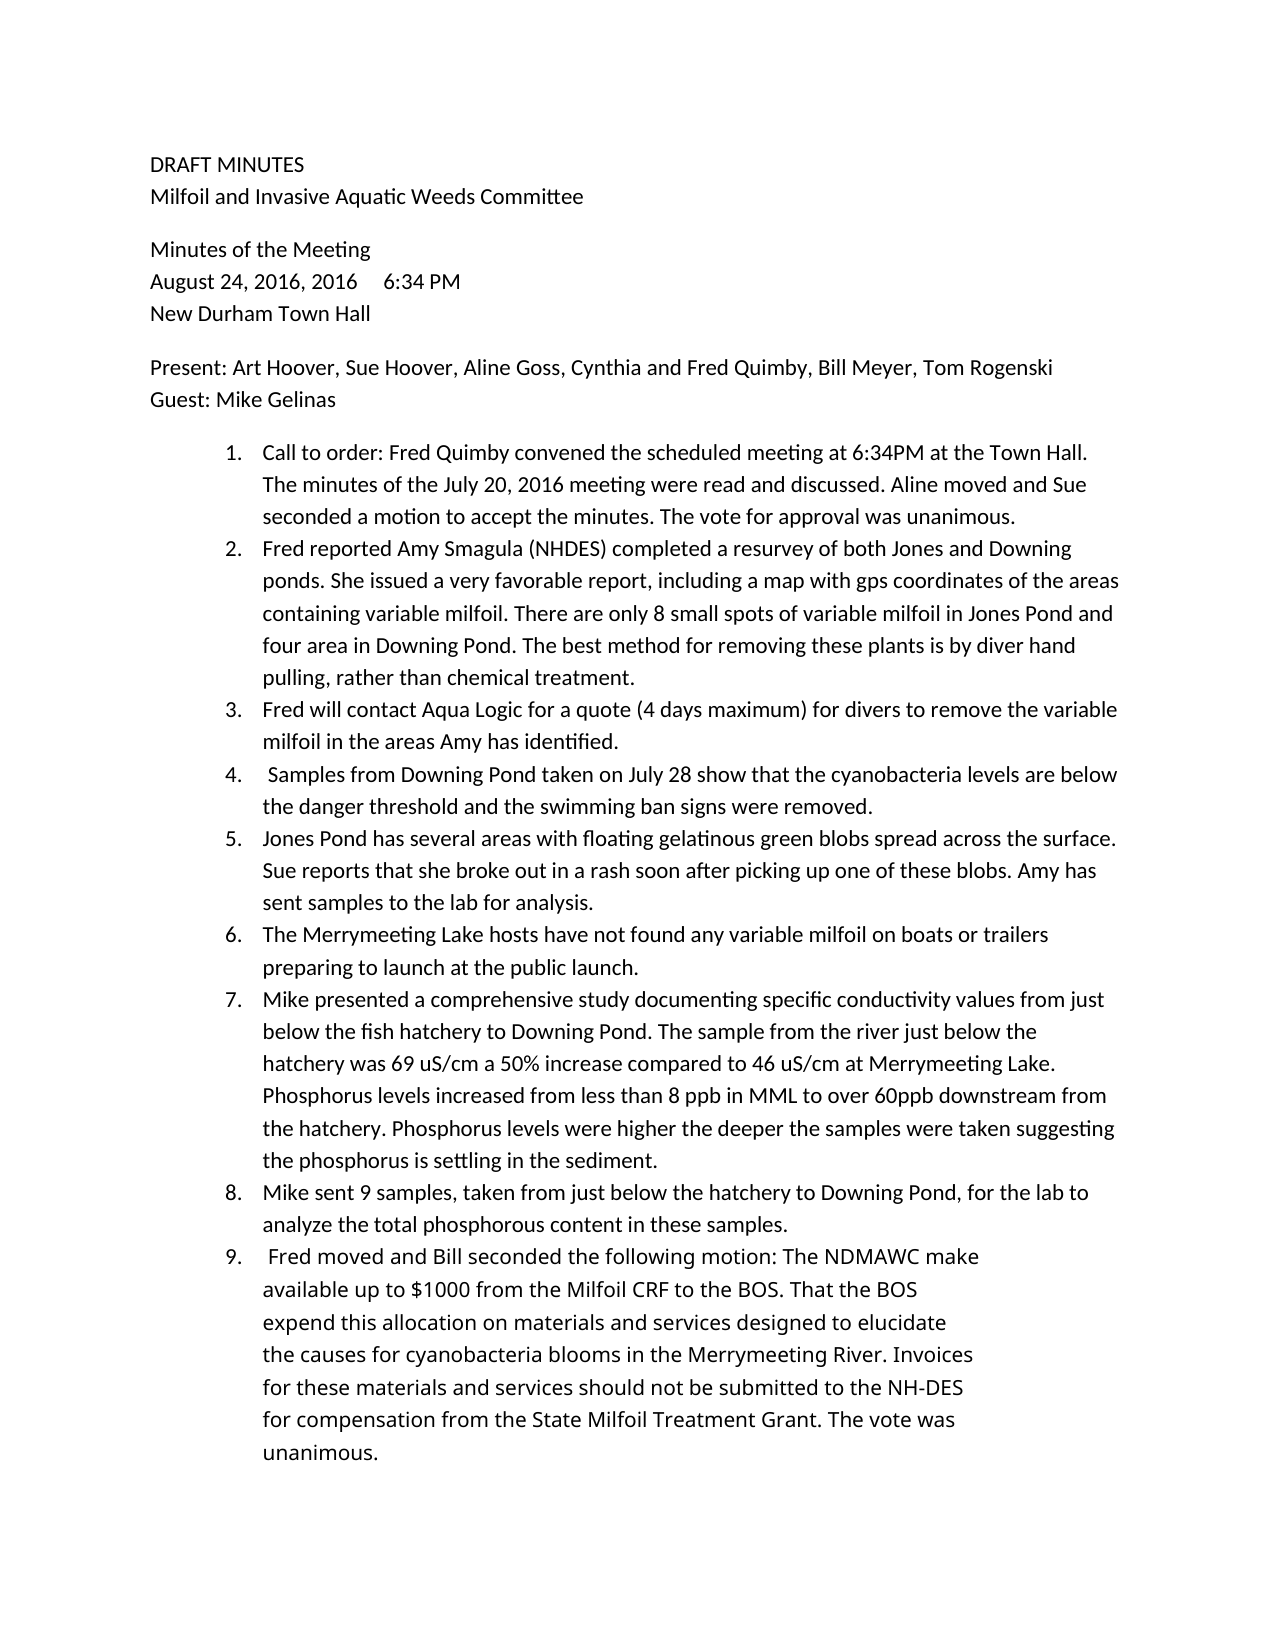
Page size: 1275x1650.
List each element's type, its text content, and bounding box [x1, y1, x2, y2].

list Jones Pond has several areas with floating gelatinous green blobs spread across the surface. Sue reports that she broke out in a rash soon after picking up one of these blobs. Amy has sent samples to the lab for analysis. [225, 824, 1125, 916]
text Present: Art Hoover, Sue Hoover, Aline Goss, Cynthia and Fred Quimby, Bill Meyer, Tom Rogenski Guest: Mike Gelinas [150, 353, 1125, 413]
list Fred reported Amy Smagula (NHDES) completed a resurvey of both Jones and Downing ponds. She issued a very favorable report, including a map with gps coordinates of the areas containing variable milfoil. There are only 8 small spots of variable milfoil in Jones Pond and four area in Downing Pond. The best method for removing these plants is by diver hand pulling, rather than chemical treatment. [225, 534, 1125, 691]
text DRAFT MINUTES Milfoil and Invasive Aquatic Weeds Committee [150, 150, 1125, 210]
list Fred will contact Aqua Logic for a quote (4 days maximum) for divers to remove the variable milfoil in the areas Amy has identified. [225, 695, 1125, 756]
list The Merrymeeting Lake hosts have not found any variable milfoil on boats or trailers preparing to launch at the public launch. [225, 921, 1125, 981]
list Call to order: Fred Quimby convened the scheduled meeting at 6:34PM at the Town Hall. The minutes of the July 20, 2016 meeting were read and discussed. Aline moved and Sue seconded a motion to accept the minutes. The vote for approval was unanimous. [225, 438, 1125, 530]
list Mike presented a comprehensive study documenting specific conductivity values from just below the fish hatchery to Downing Pond. The sample from the river just below the hatchery was 69 uS/cm a 50% increase compared to 46 uS/cm at Merrymeeting Lake. Phosphorus levels increased from less than 8 ppb in MML to over 60ppb downstream from the hatchery. Phosphorus levels were higher the deeper the samples were taken suggesting the phosphorus is settling in the sediment. [225, 985, 1125, 1174]
list Samples from Downing Pond taken on July 28 show that the cyanobacteria levels are below the danger threshold and the swimming ban signs were removed. [225, 760, 1125, 820]
list Mike sent 9 samples, taken from just below the hatchery to Downing Pond, for the lab to analyze the total phosphorous content in these samples. [225, 1178, 1125, 1238]
text Minutes of the Meeting August 24, 2016, 2016 6:34 PM New Durham Town Hall [150, 235, 1125, 328]
list Fred moved and Bill seconded the following motion: The NDMAWC make available up to $1000 from the Milfoil CRF to the BOS. That the BOS expend this allocation on materials and services designed to elucidate the causes for cyanobacteria blooms in the Merrymeeting River. Invoices for these materials and services should not be submitted to the NH-DES for compensation from the State Milfoil Treatment Grant. The vote was unanimous. [225, 1242, 1125, 1467]
